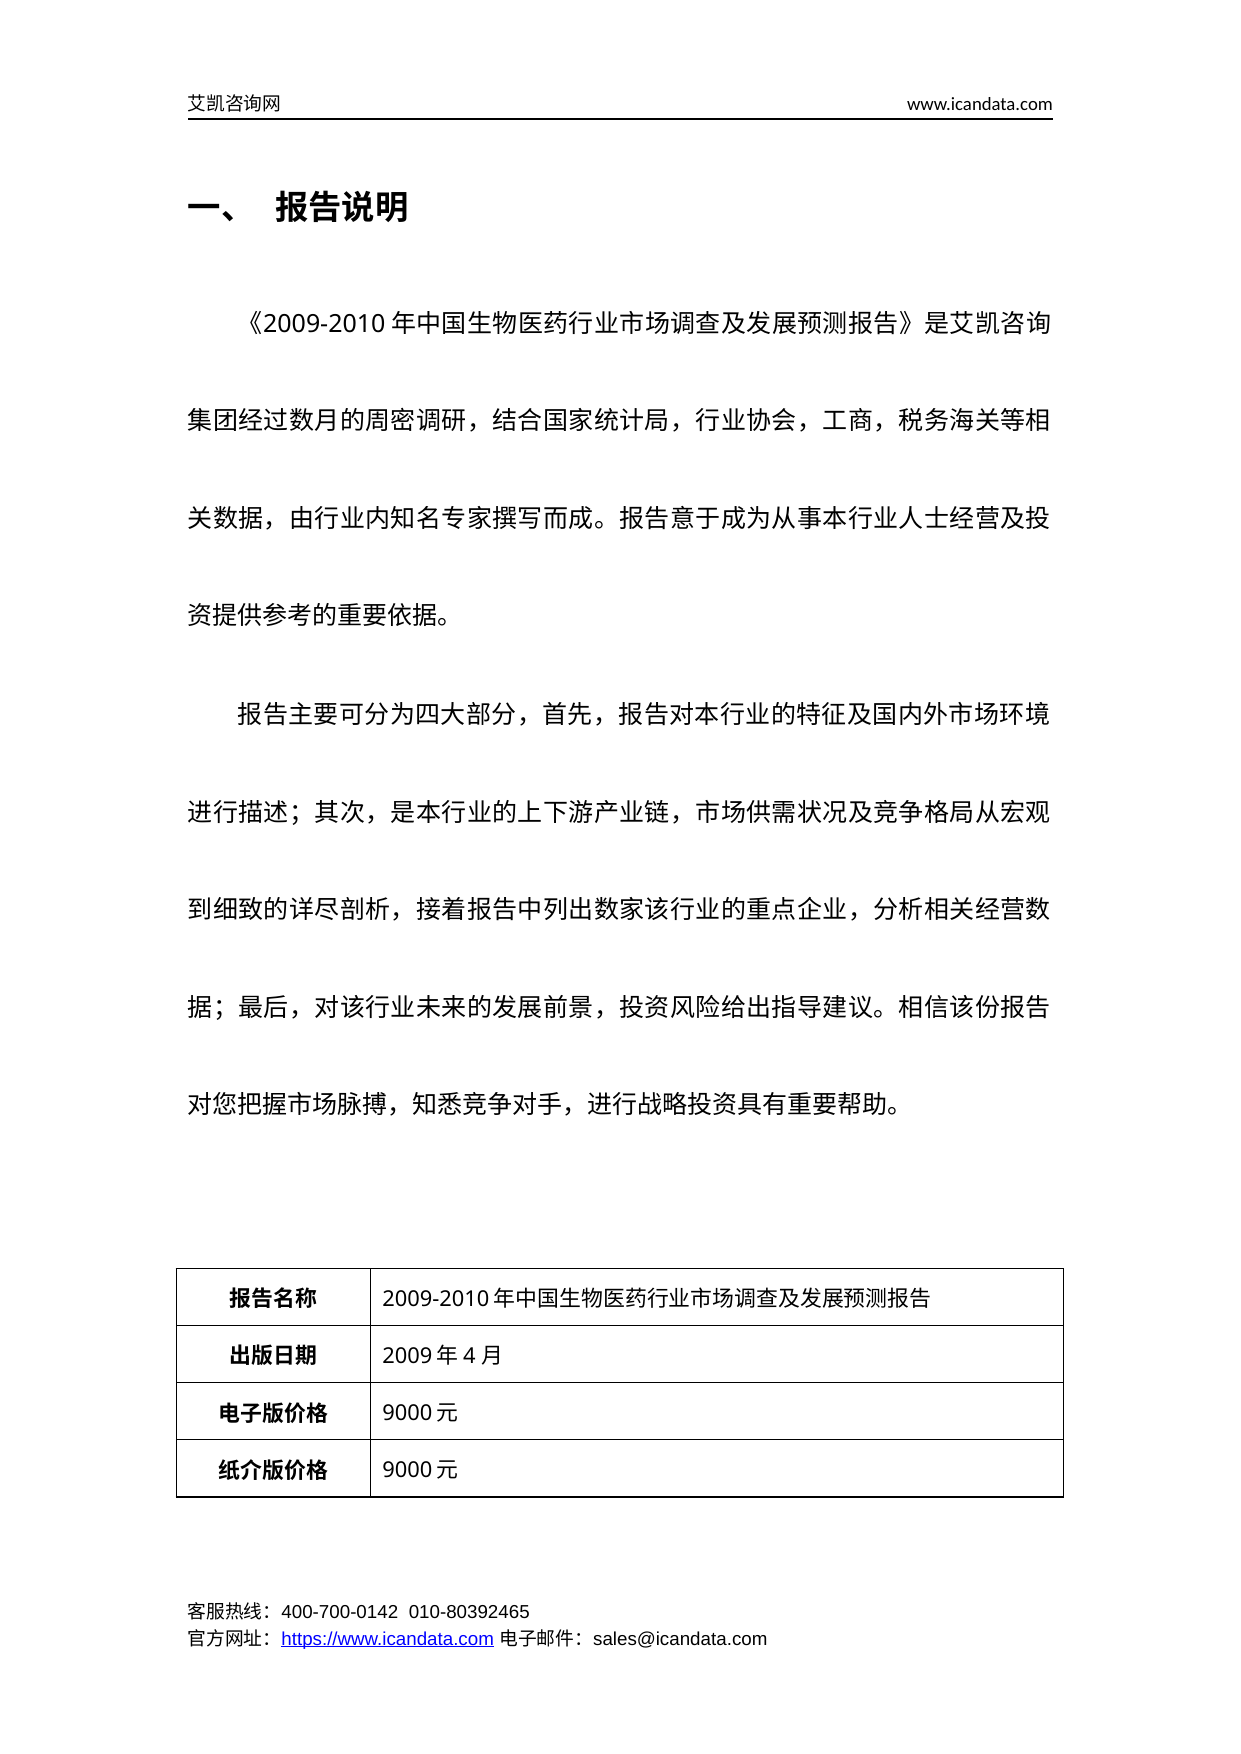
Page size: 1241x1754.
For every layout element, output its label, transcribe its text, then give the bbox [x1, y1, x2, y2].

table_cell 纸介版价格 [177, 1440, 370, 1496]
table_header 报告名称 [177, 1269, 370, 1325]
table_header 2009-2010年中国生物医药行业市场调查及发展预测报告 [371, 1269, 1063, 1325]
table_cell 9000元 [371, 1440, 1063, 1496]
table_cell 出版日期 [177, 1326, 370, 1382]
text 报告主要可分为四大部分，首先，报告对本行业的特征及国内外市场环境进行描述；其次，是本行业的上下游产业链，市场供需状况及竞争格局从宏观到细致的详尽剖析，接着报告中列出数家该行业的重点企业，分析相关经营数据；最后，对该行业未来的发展前景，投资风险给出指导建议。相信该份报告对您把握市场脉搏，知悉竞争对手，进行战略投资具有重要帮助。 [187, 681, 1053, 1136]
table_cell 2009年4 月 [371, 1326, 1063, 1382]
table_cell 9000元 [371, 1383, 1063, 1439]
text 《2009-2010年中国生物医药行业市场调查及发展预测报告》是艾凯咨询集团经过数月的周密调研，结合国家统计局，行业协会，工商，税务海关等相关数据，由行业内知名专家撰写而成。报告意于成为从事本行业人士经营及投资提供参考的重要依据。 [187, 289, 1053, 646]
table_cell 电子版价格 [177, 1383, 370, 1439]
subtitle 报告说明 [187, 172, 1053, 237]
